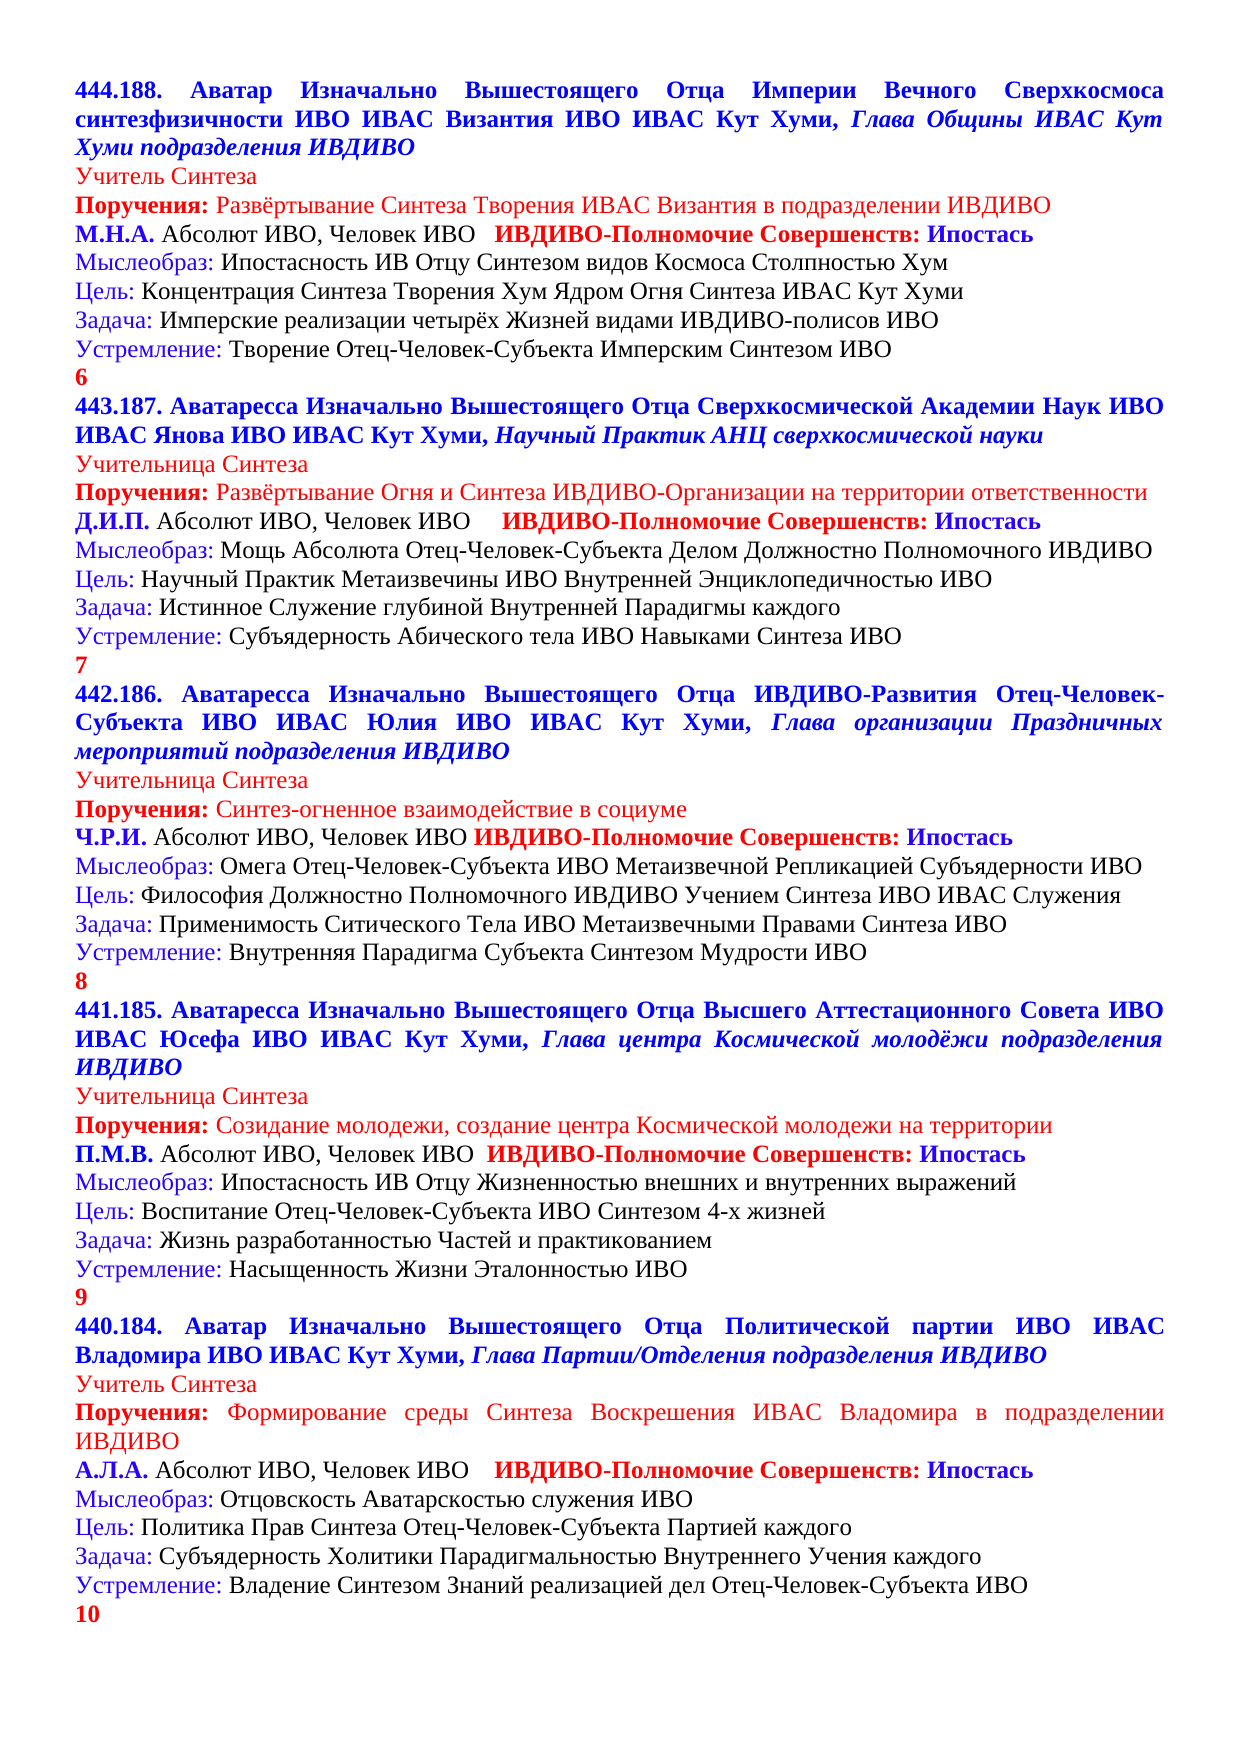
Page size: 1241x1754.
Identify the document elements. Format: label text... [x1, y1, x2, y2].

text Мыслеобраз: Ипостасность ИВ Отцу Синтезом видов Космоса Столпностью Хум [75, 247, 1165, 276]
text Устремление: Владение Синтезом Знаний реализацией дел Отец-Человек-Субъекта ИВО [75, 1570, 1165, 1599]
text Цель: Воспитание Отец-Человек-Субъекта ИВО Синтезом 4-х жизней [75, 1196, 1165, 1225]
text 443.187. Аватаресса Изначально Вышестоящего Отца Сверхкосмической Академии Наук ИВО ИВАС Янова ИВО ИВАС Кут Хуми, Научный Практик АНЦ сверхкосмической науки [75, 391, 1165, 449]
text Поручения: Развёртывание Синтеза Творения ИВАС Византия в подразделении ИВДИВО [75, 190, 1165, 219]
text Мыслеобраз: Отцовскость Аватарскостью служения ИВО [75, 1484, 1165, 1512]
text Задача: Имперские реализации четырёх Жизней видами ИВДИВО-полисов ИВО [75, 305, 1165, 334]
text Поручения: Формирование среды Синтеза Воскрешения ИВАС Владомира в подразделении ИВДИВО [75, 1397, 1165, 1455]
text Задача: Применимость Ситического Тела ИВО Метаизвечными Правами Синтеза ИВО [75, 909, 1165, 937]
text Поручения: Развёртывание Огня и Синтеза ИВДИВО-Организации на территории ответственности [75, 477, 1165, 506]
text Учительница Синтеза [75, 449, 1165, 477]
text 10 [75, 1599, 1165, 1627]
text Учитель Синтеза [75, 1369, 1165, 1397]
text Ч.Р.И. Абсолют ИВО, Человек ИВО ИВДИВО-Полномочие Совершенств: Ипостась [75, 822, 1165, 851]
text Д.И.П. Абсолют ИВО, Человек ИВО ИВДИВО-Полномочие Совершенств: Ипостась [75, 506, 1165, 535]
text Цель: Политика Прав Синтеза Отец-Человек-Субъекта Партией каждого [75, 1512, 1165, 1541]
text Задача: Жизнь разработанностью Частей и практикованием [75, 1225, 1165, 1254]
text Учительница Синтеза [75, 765, 1165, 794]
text П.М.В. Абсолют ИВО, Человек ИВО ИВДИВО-Полномочие Совершенств: Ипостась [75, 1139, 1165, 1167]
text 6 [75, 362, 1165, 391]
text Мыслеобраз: Ипостасность ИВ Отцу Жизненностью внешних и внутренних выражений [75, 1167, 1165, 1196]
text Задача: Субъядерность Холитики Парадигмальностью Внутреннего Учения каждого [75, 1541, 1165, 1570]
text 9 [75, 1282, 1165, 1311]
text Учительница Синтеза [75, 1081, 1165, 1110]
text Учитель Синтеза [75, 161, 1165, 190]
text Устремление: Творение Отец-Человек-Субъекта Имперским Синтезом ИВО [75, 334, 1165, 362]
text Поручения: Созидание молодежи, создание центра Космической молодежи на территории [75, 1110, 1165, 1139]
text 8 [75, 966, 1165, 995]
text 7 [75, 650, 1165, 679]
text Устремление: Внутренняя Парадигма Субъекта Синтезом Мудрости ИВО [75, 937, 1165, 966]
text Устремление: Насыщенность Жизни Эталонностью ИВО [75, 1254, 1165, 1282]
text 442.186. Аватаресса Изначально Вышестоящего Отца ИВДИВО-Развития Отец-Человек-Субъекта ИВО ИВАС Юлия ИВО ИВАС Кут Хуми, Глава организации Праздничных мероприятий подразделения ИВДИВО [75, 679, 1165, 765]
text Задача: Истинное Служение глубиной Внутренней Парадигмы каждого [75, 592, 1165, 621]
text Поручения: Синтез-огненное взаимодействие в социуме [75, 794, 1165, 822]
text Цель: Философия Должностно Полномочного ИВДИВО Учением Синтеза ИВО ИВАС Служения [75, 880, 1165, 909]
text Цель: Научный Практик Метаизвечины ИВО Внутренней Энциклопедичностью ИВО [75, 564, 1165, 592]
text 441.185. Аватаресса Изначально Вышестоящего Отца Высшего Аттестационного Совета ИВО ИВАС Юсефа ИВО ИВАС Кут Хуми, Глава центра Космической молодёжи подразделения ИВДИВО [75, 995, 1165, 1081]
text А.Л.А. Абсолют ИВО, Человек ИВО ИВДИВО-Полномочие Совершенств: Ипостась [75, 1455, 1165, 1484]
text 440.184. Аватар Изначально Вышестоящего Отца Политической партии ИВО ИВАС Владомира ИВО ИВАС Кут Хуми, Глава Партии/Отделения подразделения ИВДИВО [75, 1311, 1165, 1369]
text Цель: Концентрация Синтеза Творения Хум Ядром Огня Синтеза ИВАС Кут Хуми [75, 276, 1165, 305]
text Мыслеобраз: Мощь Абсолюта Отец-Человек-Субъекта Делом Должностно Полномочного ИВДИВО [75, 535, 1165, 564]
text М.Н.А. Абсолют ИВО, Человек ИВО ИВДИВО-Полномочие Совершенств: Ипостась [75, 219, 1165, 247]
text Мыслеобраз: Омега Отец-Человек-Субъекта ИВО Метаизвечной Репликацией Субъядерности ИВО [75, 851, 1165, 880]
text 444.188. Аватар Изначально Вышестоящего Отца Империи Вечного Сверхкосмоса синтезфизичности ИВО ИВАС Византия ИВО ИВАС Кут Хуми, Глава Общины ИВАС Кут Хуми подразделения ИВДИВО [75, 75, 1165, 161]
text Устремление: Субъядерность Абического тела ИВО Навыками Синтеза ИВО [75, 621, 1165, 650]
